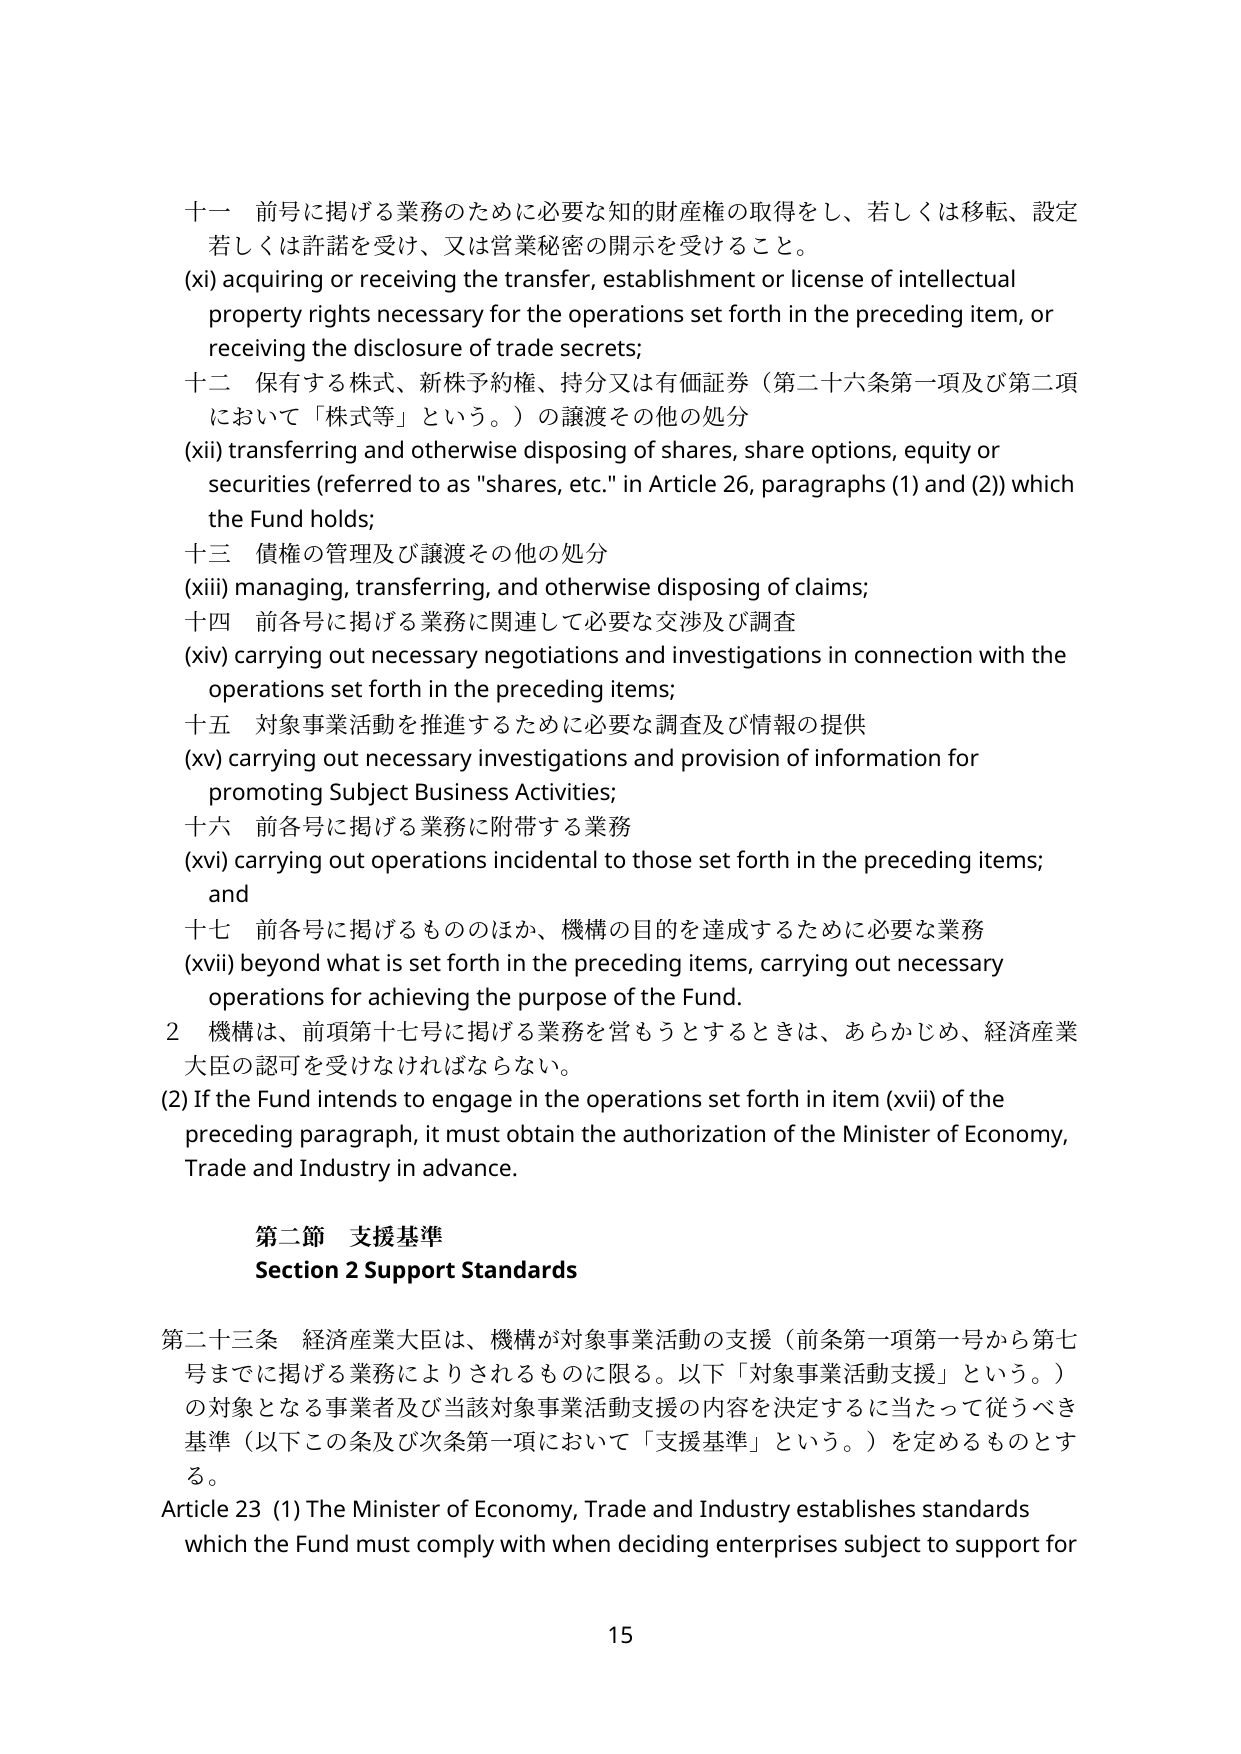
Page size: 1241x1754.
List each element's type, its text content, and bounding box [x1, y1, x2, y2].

text 第二節 支援基準 [253, 1219, 1079, 1253]
text (xv) carrying out necessary investigations and provision of information for promoting Subject Business Activities; [184, 740, 1079, 809]
text Section 2 Support Standards [253, 1253, 1079, 1287]
text (2) If the Fund intends to engage in the operations set forth in item (xvii) of the preceding paragraph, it must obtain the authorization of the Minister of Economy, Trade and Industry in advance. [161, 1082, 1079, 1184]
text 十二 保有する株式、新株予約権、持分又は有価証券（第二十六条第一項及び第二項において「株式等」という。）の譲渡その他の処分 [184, 364, 1079, 433]
text (xiii) managing, transferring, and otherwise disposing of claims; [184, 569, 1079, 604]
text (xvi) carrying out operations incidental to those set forth in the preceding items; and [184, 843, 1079, 911]
text (xi) acquiring or receiving the transfer, establishment or license of intellectual property rights necessary for the operations set forth in the preceding item, or receiving the disclosure of trade secrets; [184, 262, 1079, 364]
text 十六 前各号に掲げる業務に附帯する業務 [184, 809, 1079, 843]
text 十四 前各号に掲げる業務に関連して必要な交渉及び調査 [184, 604, 1079, 638]
text (xiv) carrying out necessary negotiations and investigations in connection with the operations set forth in the preceding items; [184, 638, 1079, 706]
text ２ 機構は、前項第十七号に掲げる業務を営もうとするときは、あらかじめ、経済産業大臣の認可を受けなければならない。 [161, 1014, 1079, 1082]
text (xvii) beyond what is set forth in the preceding items, carrying out necessary operations for achieving the purpose of the Fund. [184, 945, 1079, 1014]
text (xii) transferring and otherwise disposing of shares, share options, equity or securities (referred to as "shares, etc." in Article 26, paragraphs (1) and (2)) which the Fund holds; [184, 433, 1079, 535]
text 十三 債権の管理及び譲渡その他の処分 [184, 535, 1079, 569]
text 十七 前各号に掲げるもののほか、機構の目的を達成するために必要な業務 [184, 911, 1079, 945]
text 十一 前号に掲げる業務のために必要な知的財産権の取得をし、若しくは移転、設定若しくは許諾を受け、又は営業秘密の開示を受けること。 [184, 194, 1079, 262]
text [161, 1492, 1079, 1560]
text 十五 対象事業活動を推進するために必要な調査及び情報の提供 [184, 706, 1079, 740]
text 第二十三条 経済産業大臣は、機構が対象事業活動の支援（前条第一項第一号から第七号までに掲げる業務によりされるものに限る。以下「対象事業活動支援」という。）の対象となる事業者及び当該対象事業活動支援の内容を決定するに当たって従うべき基準（以下この条及び次条第一項において「支援基準」という。）を定めるものとする。 [161, 1321, 1079, 1492]
